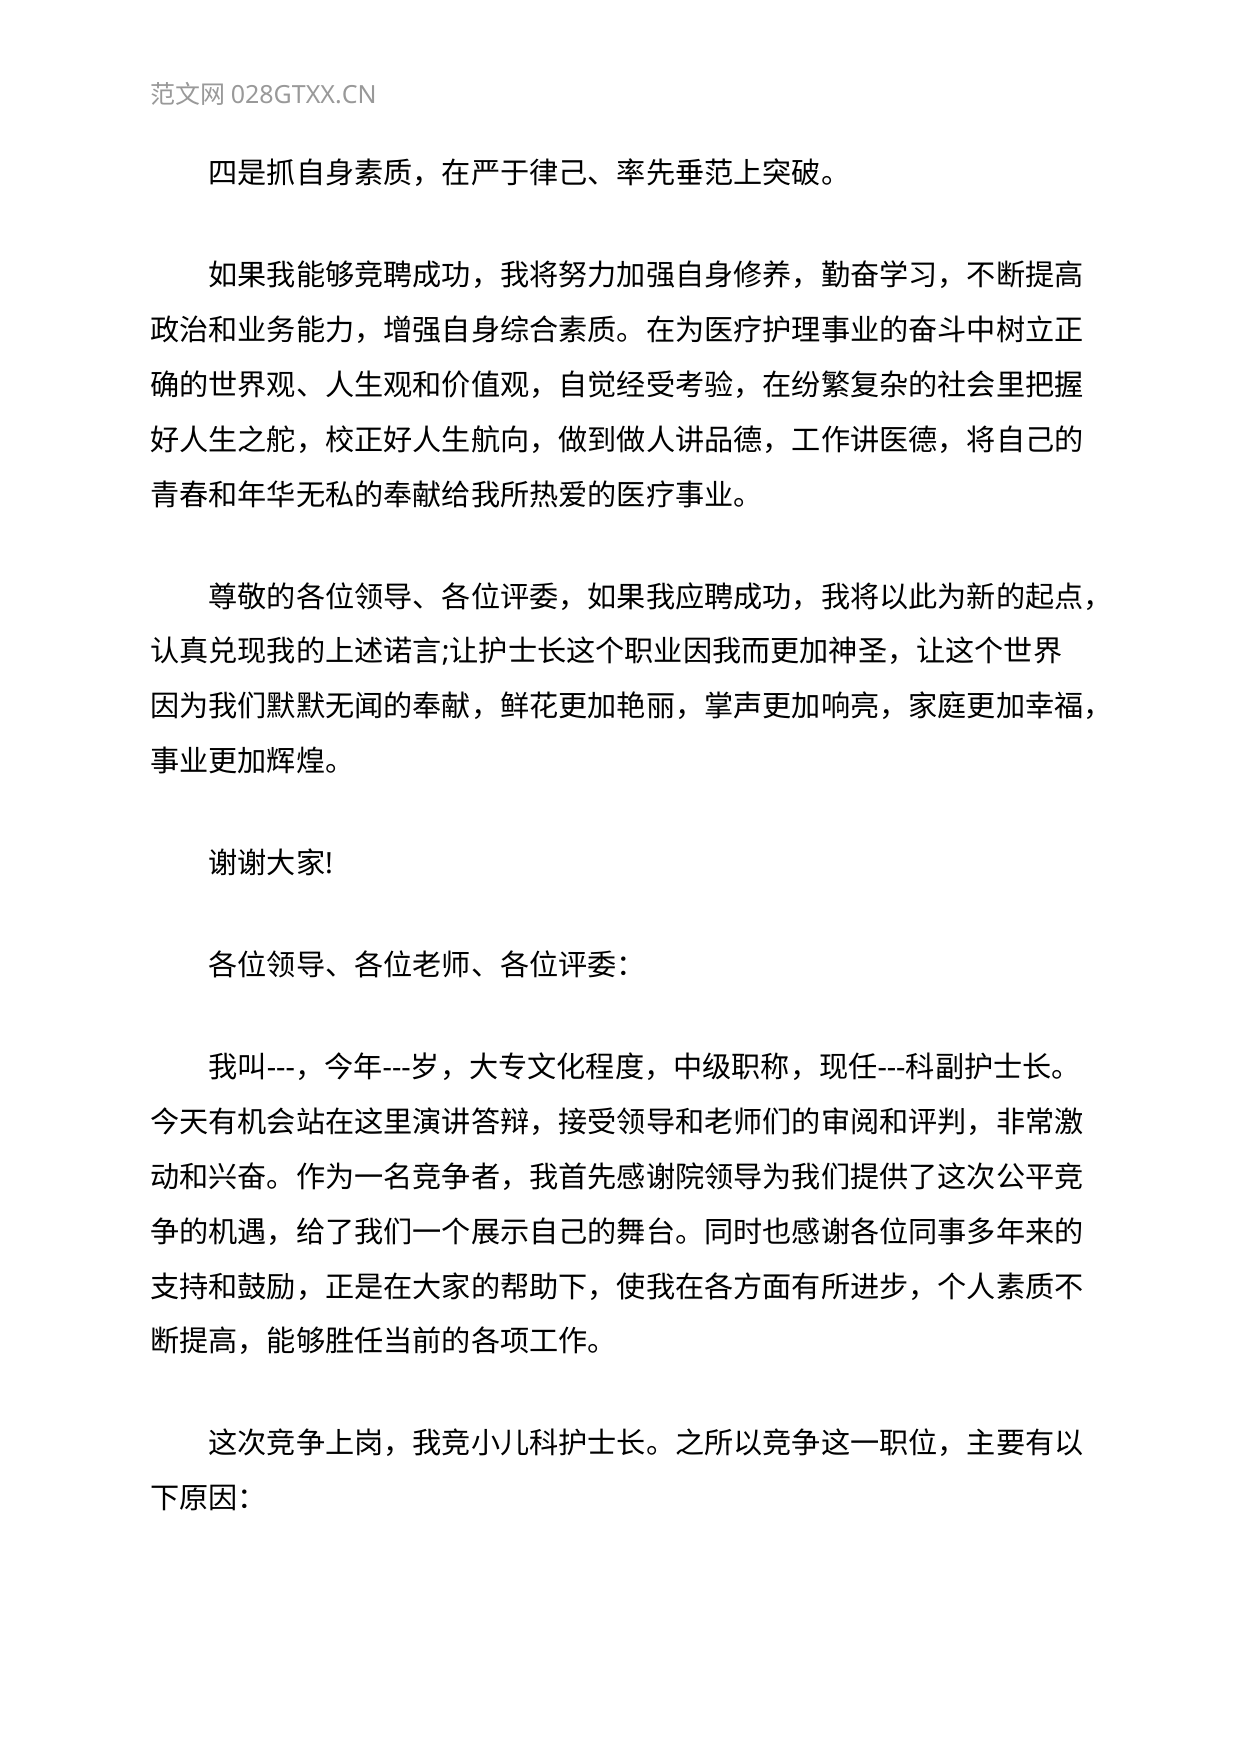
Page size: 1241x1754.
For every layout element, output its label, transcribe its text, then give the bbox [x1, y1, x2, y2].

text 这次竞争上岗，我竞小儿科护士长。之所以竞争这一职位，主要有以下原因： [150, 1420, 1090, 1517]
text 谢谢大家! [150, 840, 1090, 882]
text 我叫---，今年---岁，大专文化程度，中级职称，现任---科副护士长。今天有机会站在这里演讲答辩，接受领导和老师们的审阅和评判，非常激动和兴奋。作为一名竞争者，我首先感谢院领导为我们提供了这次公平竞争的机遇，给了我们一个展示自己的舞台。同时也感谢各位同事多年来的支持和鼓励，正是在大家的帮助下，使我在各方面有所进步，个人素质不断提高，能够胜任当前的各项工作。 [150, 1043, 1090, 1360]
text 四是抓自身素质，在严于律己、率先垂范上突破。 [150, 150, 1090, 192]
text 如果我能够竞聘成功，我将努力加强自身修养，勤奋学习，不断提高政治和业务能力，增强自身综合素质。在为医疗护理事业的奋斗中树立正确的世界观、人生观和价值观，自觉经受考验，在纷繁复杂的社会里把握好人生之舵，校正好人生航向，做到做人讲品德，工作讲医德，将自己的青春和年华无私的奉献给我所热爱的医疗事业。 [150, 252, 1090, 514]
text 尊敬的各位领导、各位评委，如果我应聘成功，我将以此为新的起点，认真兑现我的上述诺言;让护士长这个职业因我而更加神圣，让这个世界因为我们默默无闻的奉献，鲜花更加艳丽，掌声更加响亮，家庭更加幸福，事业更加辉煌。 [150, 573, 1090, 780]
text 各位领导、各位老师、各位评委： [150, 942, 1090, 984]
